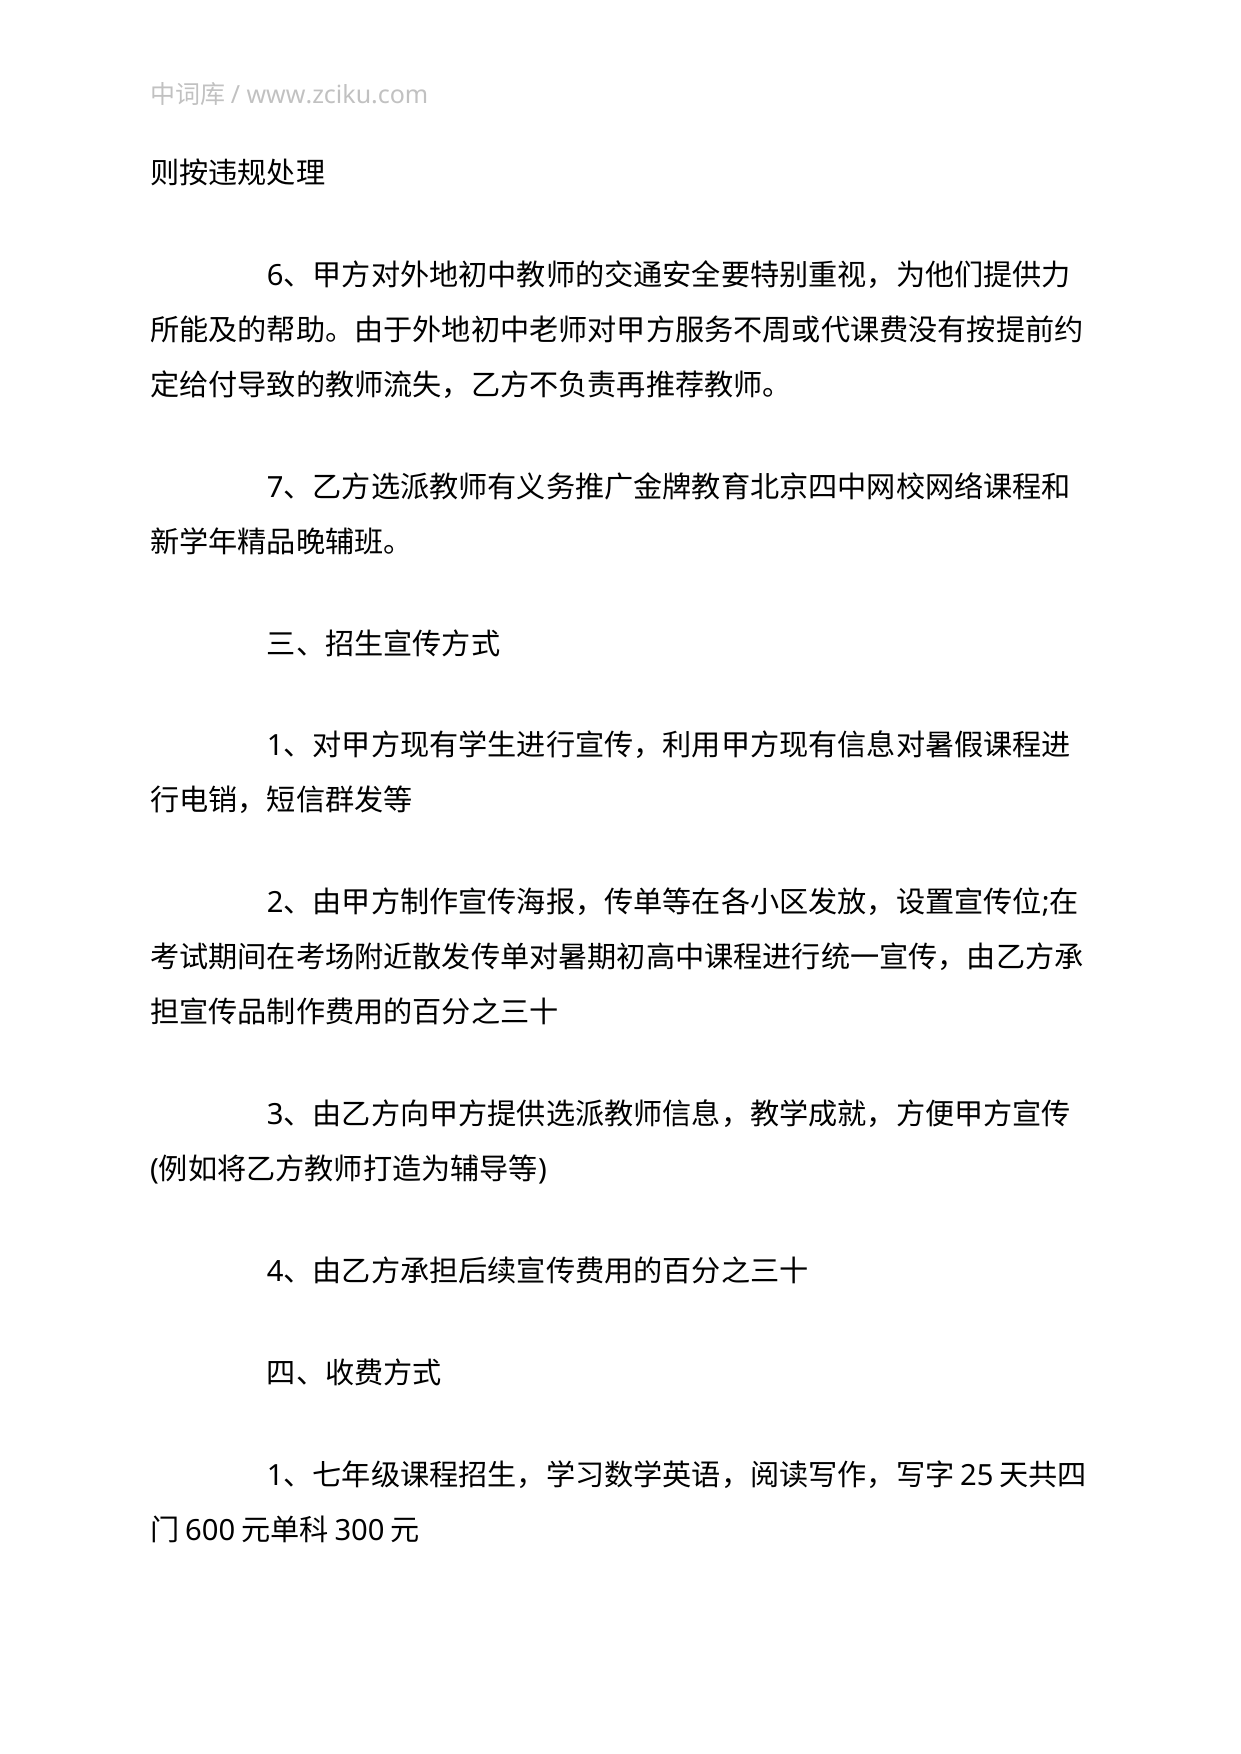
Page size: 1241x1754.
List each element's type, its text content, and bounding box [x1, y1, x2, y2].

text 2、由甲方制作宣传海报，传单等在各小区发放，设置宣传位;在考试期间在考场附近散发传单对暑期初高中课程进行统一宣传，由乙方承担宣传品制作费用的百分之三十 [150, 879, 1090, 1031]
text 1、七年级课程招生，学习数学英语，阅读写作，写字25天共四门600元单科300元 [150, 1451, 1090, 1548]
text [150, 150, 1090, 192]
text 6、甲方对外地初中教师的交通安全要特别重视，为他们提供力所能及的帮助。由于外地初中老师对甲方服务不周或代课费没有按提前约定给付导致的教师流失，乙方不负责再推荐教师。 [150, 252, 1090, 404]
text 1、对甲方现有学生进行宣传，利用甲方现有信息对暑假课程进行电销，短信群发等 [150, 722, 1090, 819]
text 7、乙方选派教师有义务推广金牌教育北京四中网校网络课程和新学年精品晚辅班。 [150, 463, 1090, 561]
text 四、收费方式 [150, 1349, 1090, 1392]
text 4、由乙方承担后续宣传费用的百分之三十 [150, 1247, 1090, 1290]
text 3、由乙方向甲方提供选派教师信息，教学成就，方便甲方宣传(例如将乙方教师打造为辅导等) [150, 1090, 1090, 1188]
text 三、招生宣传方式 [150, 620, 1090, 662]
